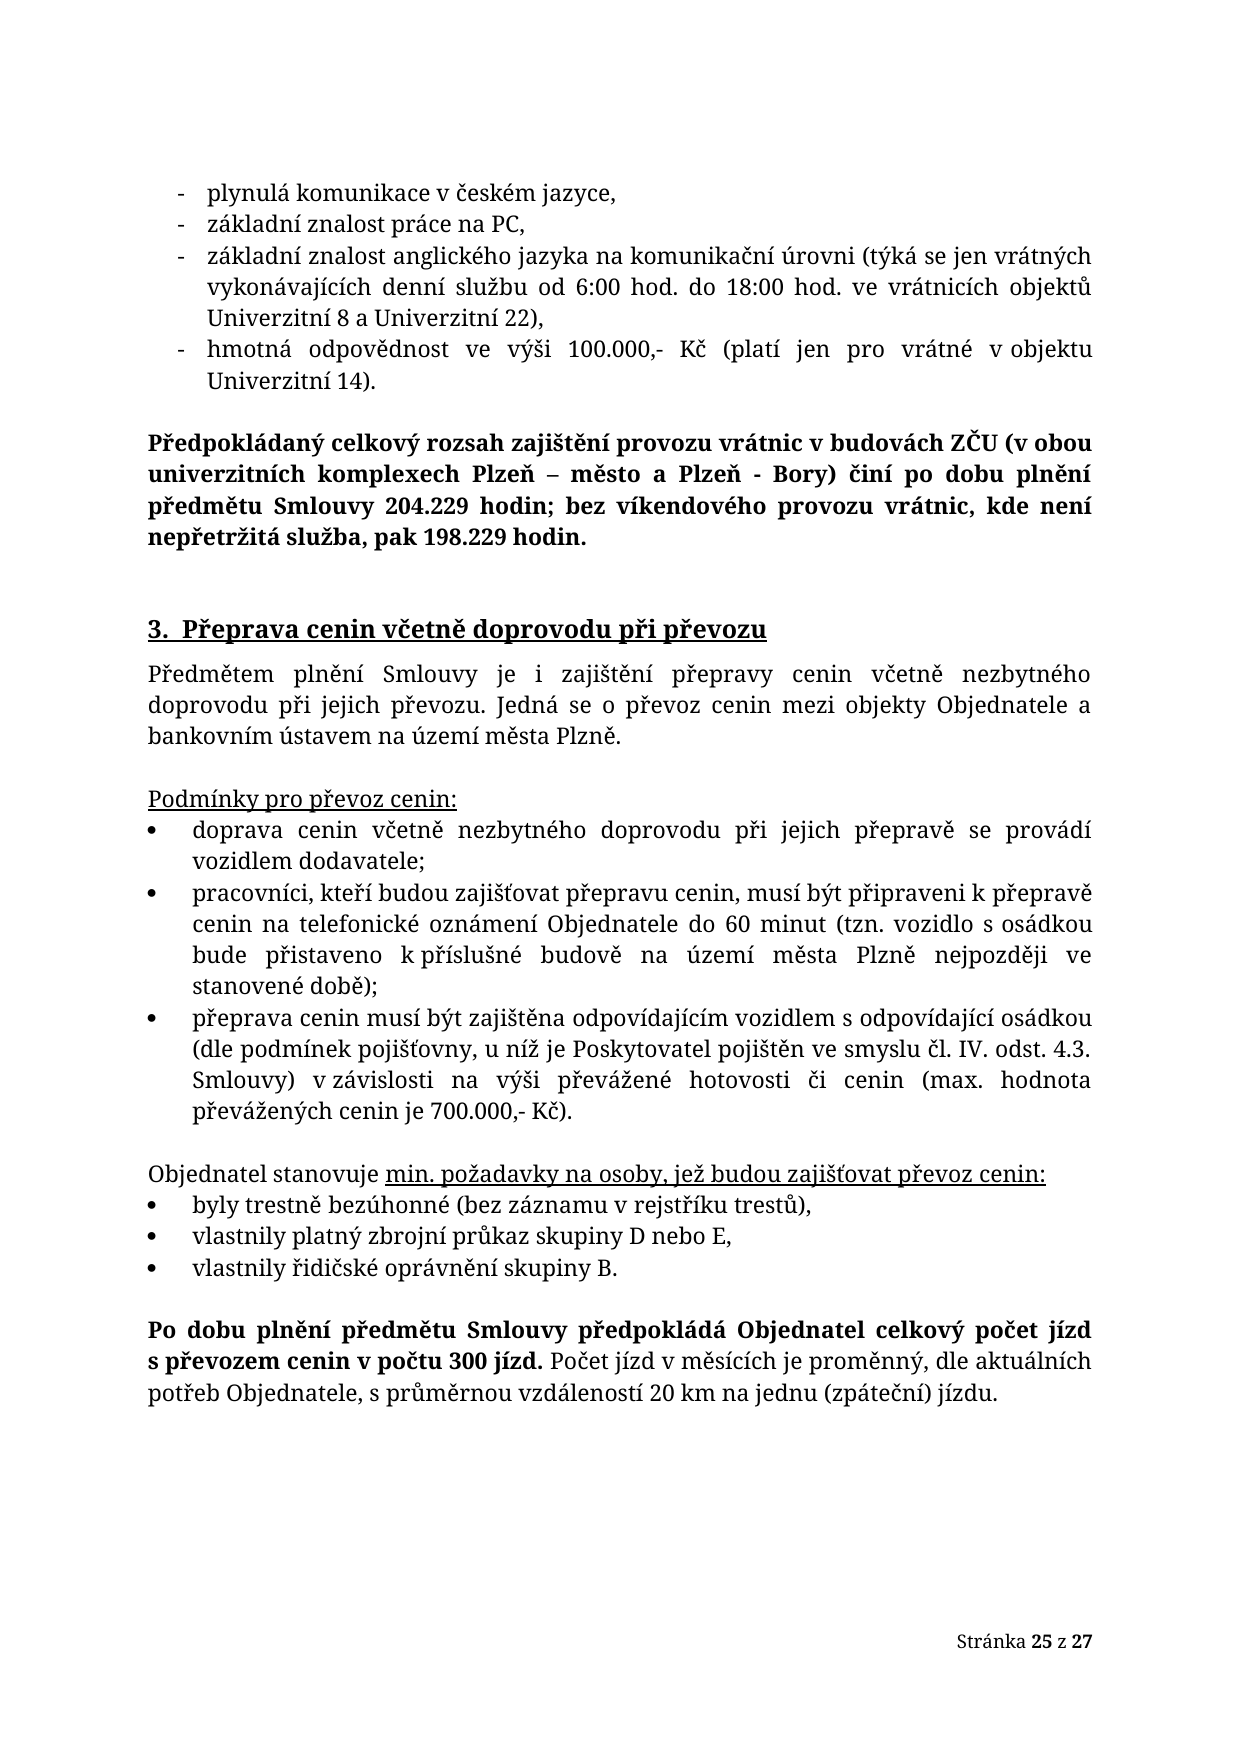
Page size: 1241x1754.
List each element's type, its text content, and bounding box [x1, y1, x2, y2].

list základní znalost anglického jazyka na komunikační úrovni (týká se jen vrátných vykonávajících denní službu od 6:00 hod. do 18:00 hod. ve vrátnicích objektů Univerzitní 8 a Univerzitní 22), [177, 240, 1092, 333]
text Podmínky pro převoz cenin: [148, 783, 1092, 814]
list byly trestně bezúhonné (bez záznamu v rejstříku trestů), [148, 1189, 1092, 1220]
list vlastnily platný zbrojní průkaz skupiny D nebo E, [148, 1220, 1092, 1252]
text Objednatel stanovuje min. požadavky na osoby, jež budou zajišťovat převoz cenin: [148, 1158, 1092, 1189]
list vlastnily řidičské oprávnění skupiny B. [148, 1252, 1092, 1283]
text 3. Přeprava cenin včetně doprovodu při převozu [148, 611, 1092, 645]
list plynulá komunikace v českém jazyce, [177, 177, 1092, 208]
list hmotná odpovědnost ve výši 100.000,- Kč (platí jen pro vrátné v objektu Univerzitní 14). [177, 333, 1092, 396]
text Po dobu plnění předmětu Smlouvy předpokládá Objednatel celkový počet jízd s převozem cenin v počtu 300 jízd. Počet jízd v měsících je proměnný, dle aktuálních potřeb Objednatele, s průměrnou vzdáleností 20 km na jednu (zpáteční) jízdu. [148, 1314, 1092, 1408]
list doprava cenin včetně nezbytného doprovodu při jejich přepravě se provádí vozidlem dodavatele; [148, 814, 1092, 877]
text Předmětem plnění Smlouvy je i zajištění přepravy cenin včetně nezbytného doprovodu při jejich převozu. Jedná se o převoz cenin mezi objekty Objednatele a bankovním ústavem na území města Plzně. [148, 658, 1092, 752]
list základní znalost práce na PC, [177, 208, 1092, 240]
list přeprava cenin musí být zajištěna odpovídajícím vozidlem s odpovídající osádkou (dle podmínek pojišťovny, u níž je Poskytovatel pojištěn ve smyslu čl. IV. odst. 4.3. Smlouvy) v závislosti na výši převážené hotovosti či cenin (max. hodnota převážených cenin je 700.000,- Kč). [148, 1002, 1092, 1127]
text Předpokládaný celkový rozsah zajištění provozu vrátnic v budovách ZČU (v obou univerzitních komplexech Plzeň – město a Plzeň - Bory) činí po dobu plnění předmětu Smlouvy 204.229 hodin; bez víkendového provozu vrátnic, kde není nepřetržitá služba, pak 198.229 hodin. [148, 427, 1092, 552]
list pracovníci, kteří budou zajišťovat přepravu cenin, musí být připraveni k přepravě cenin na telefonické oznámení Objednatele do 60 minut (tzn. vozidlo s osádkou bude přistaveno k příslušné budově na území města Plzně nejpozději ve stanovené době); [148, 877, 1092, 1002]
